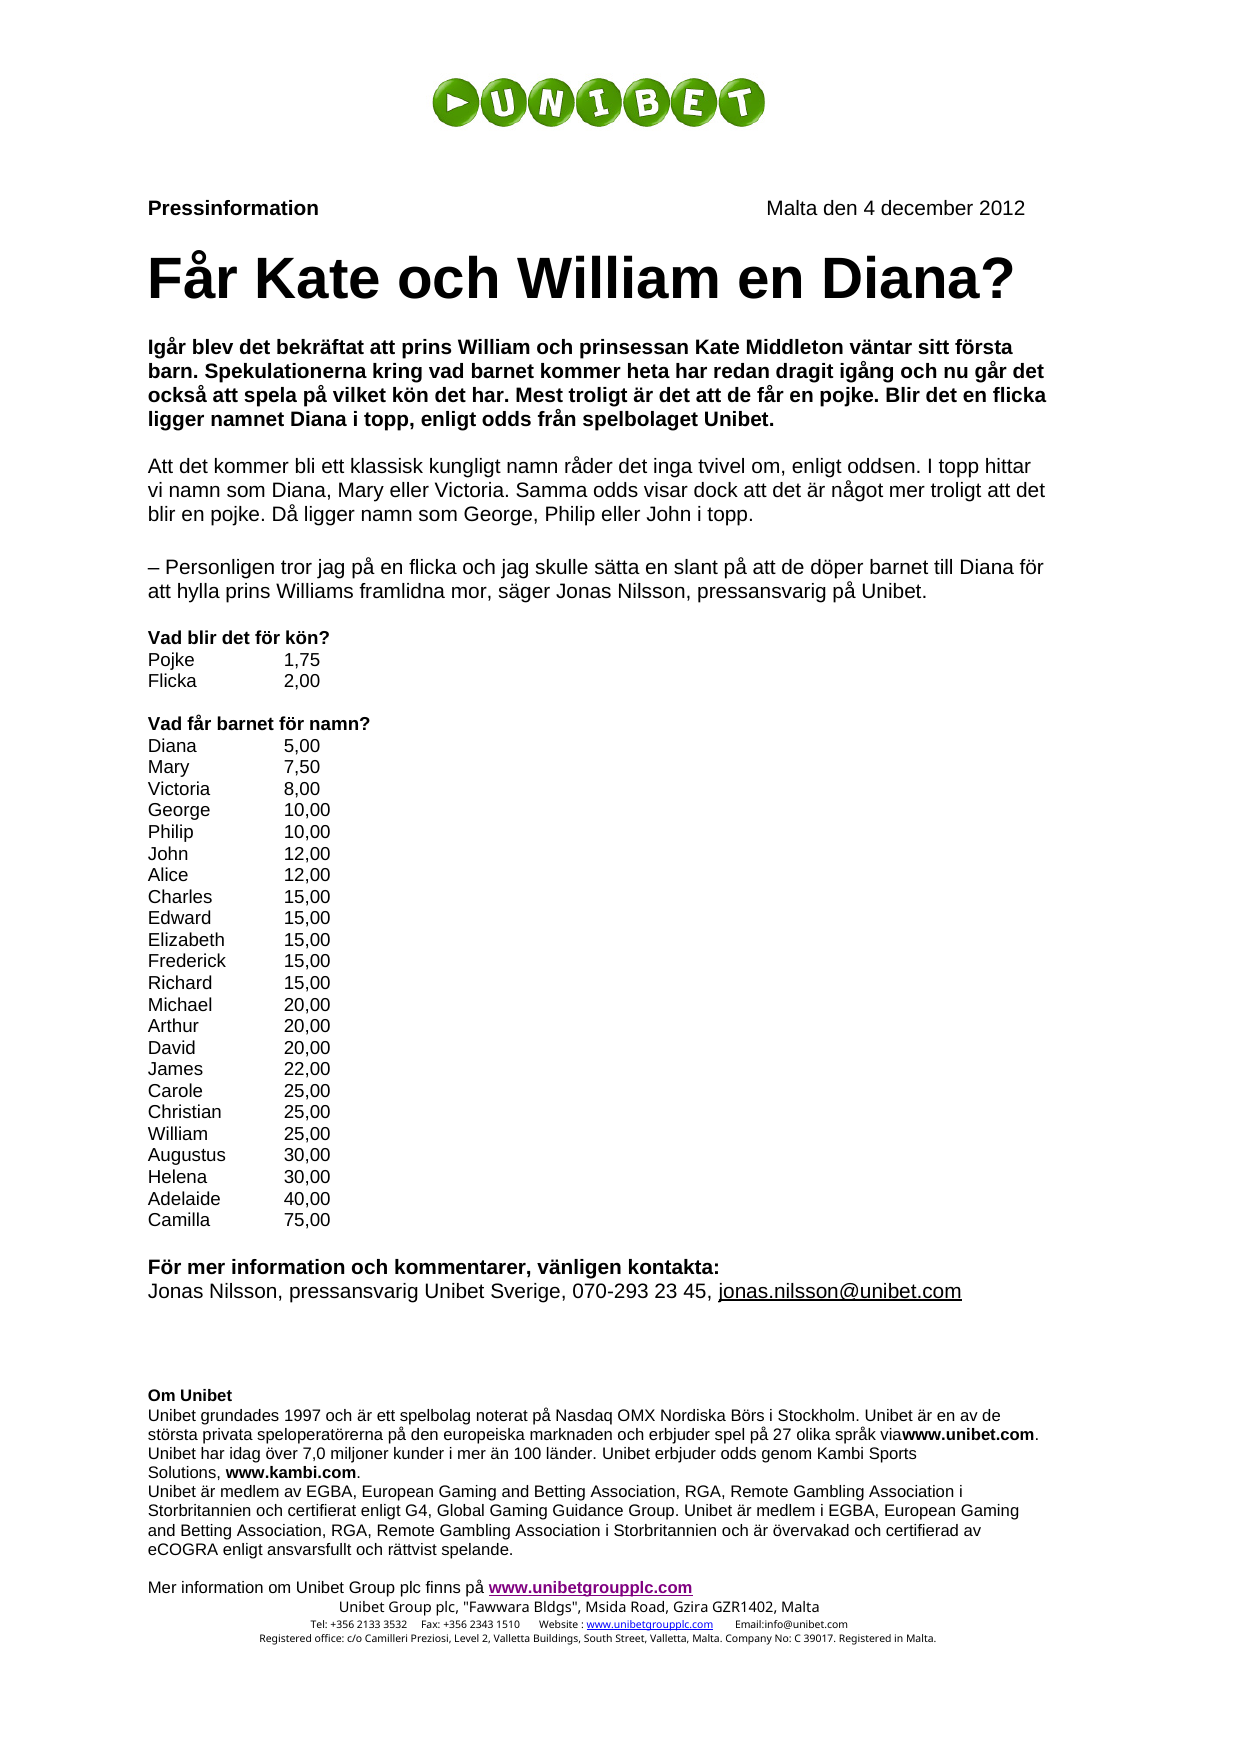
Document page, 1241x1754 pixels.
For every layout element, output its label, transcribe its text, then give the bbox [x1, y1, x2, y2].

text Diana 5,00 [148, 734, 1048, 756]
text Carole 25,00 [148, 1079, 1048, 1101]
text Augustus 30,00 [148, 1144, 1048, 1166]
text William 25,00 [148, 1123, 1048, 1144]
text Alice 12,00 [148, 864, 1048, 886]
text Helena 30,00 [148, 1166, 1048, 1187]
text Elizabeth 15,00 [148, 929, 1048, 950]
text Philip 10,00 [148, 821, 1048, 842]
text David 20,00 [148, 1036, 1048, 1058]
text Flicka 2,00 [148, 670, 1048, 691]
text Charles 15,00 [148, 886, 1048, 907]
picture [426, 73, 770, 131]
text Christian 25,00 [148, 1101, 1048, 1123]
text Får Kate och William en Diana? [148, 243, 1048, 311]
text – Personligen tror jag på en flicka och jag skulle sätta en slant på att de döper barnet till Diana för att hylla prins Williams framlidna mor, säger Jonas Nilsson, pressansvarig på Unibet. [148, 555, 1048, 603]
text James 22,00 [148, 1058, 1048, 1079]
text Adelaide 40,00 [148, 1187, 1048, 1209]
text Pressinformation Malta den 4 december 2012 [148, 196, 1048, 219]
text John 12,00 [148, 842, 1048, 864]
text Att det kommer bli ett klassisk kungligt namn råder det inga tvivel om, enligt oddsen. I topp hittar vi namn som Diana, Mary eller Victoria. Samma odds visar dock att det är något mer troligt att det blir en pojke. Då ligger namn som George, Philip eller John i topp. [148, 430, 1048, 555]
text Victoria 8,00 [148, 778, 1048, 799]
text Mary 7,50 [148, 756, 1048, 778]
text Richard 15,00 [148, 972, 1048, 993]
text Camilla 75,00 [148, 1209, 1048, 1231]
text Arthur 20,00 [148, 1015, 1048, 1036]
text Vad får barnet för namn? [148, 713, 1048, 734]
text För mer information och kommentarer, vänligen kontakta: Jonas Nilsson, pressansvarig Unibet Sverige, 070-293 23 45, jonas.nilsson@unibet.com [148, 1231, 1048, 1302]
text Frederick 15,00 [148, 950, 1048, 972]
text Michael 20,00 [148, 993, 1048, 1015]
text Vad blir det för kön? Pojke 1,75 [148, 627, 1048, 670]
text Igår blev det bekräftat att prins William och prinsessan Kate Middleton väntar sitt första barn. Spekulationerna kring vad barnet kommer heta har redan dragit igång och nu går det också att spela på vilket kön det har. Mest troligt är det att de får en pojke. Blir det en flicka ligger namnet Diana i topp, enligt odds från spelbolaget Unibet. [148, 311, 1048, 430]
text George 10,00 [148, 799, 1048, 821]
text Edward 15,00 [148, 907, 1048, 929]
